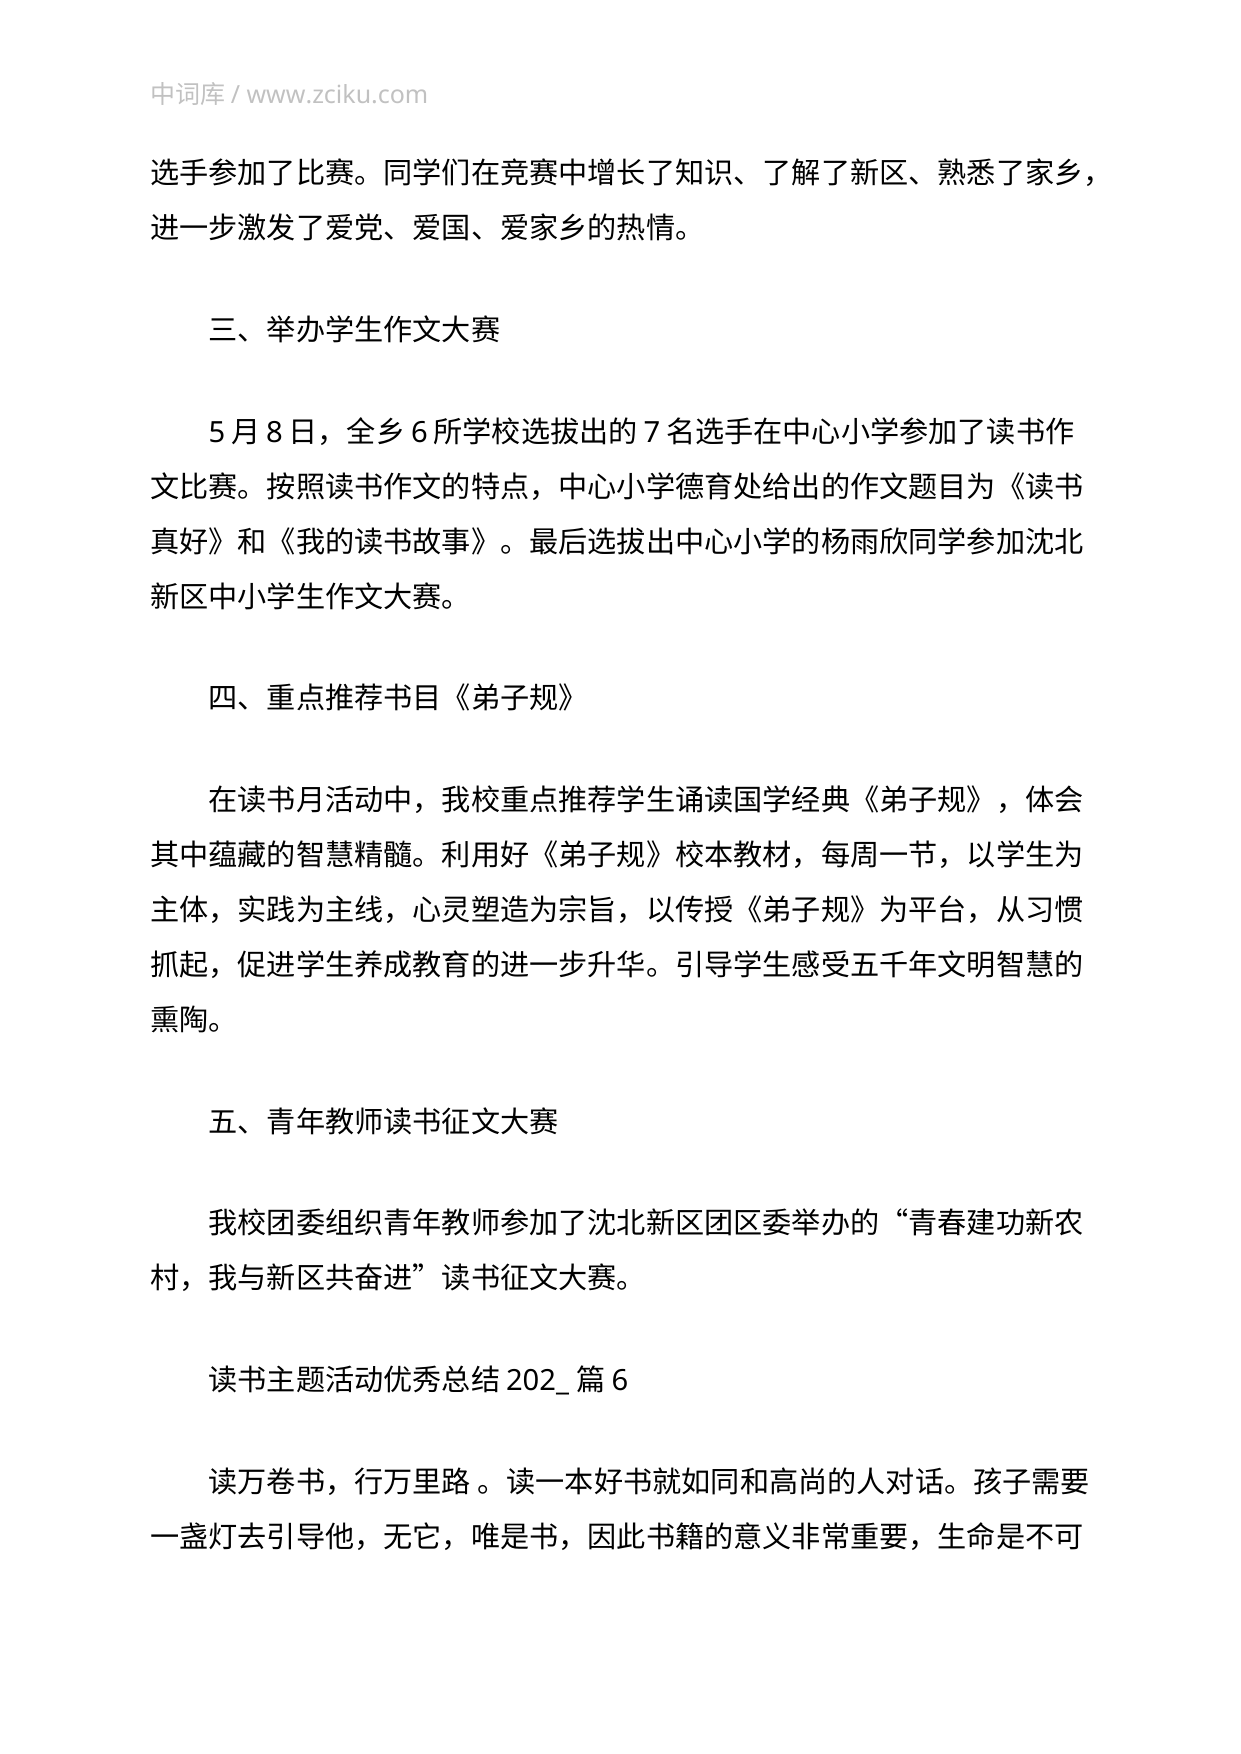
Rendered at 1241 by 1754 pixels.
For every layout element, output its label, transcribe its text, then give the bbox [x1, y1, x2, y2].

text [150, 150, 1090, 247]
text 我校团委组织青年教师参加了沈北新区团区委举办的“青春建功新农村，我与新区共奋进”读书征文大赛。 [150, 1200, 1090, 1297]
text 三、举办学生作文大赛 [150, 307, 1090, 349]
text 五、青年教师读书征文大赛 [150, 1098, 1090, 1140]
text 读书主题活动优秀总结202_ 篇6 [150, 1357, 1090, 1399]
text 在读书月活动中，我校重点推荐学生诵读国学经典《弟子规》，体会其中蕴藏的智慧精髓。利用好《弟子规》校本教材，每周一节，以学生为主体，实践为主线，心灵塑造为宗旨，以传授《弟子规》为平台，从习惯抓起，促进学生养成教育的进一步升华。引导学生感受五千年文明智慧的熏陶。 [150, 777, 1090, 1039]
text 5月8日，全乡6所学校选拔出的7名选手在中心小学参加了读书作文比赛。按照读书作文的特点，中心小学德育处给出的作文题目为《读书真好》和《我的读书故事》。最后选拔出中心小学的杨雨欣同学参加沈北新区中小学生作文大赛。 [150, 408, 1090, 616]
text 四、重点推荐书目《弟子规》 [150, 675, 1090, 717]
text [150, 1458, 1090, 1556]
